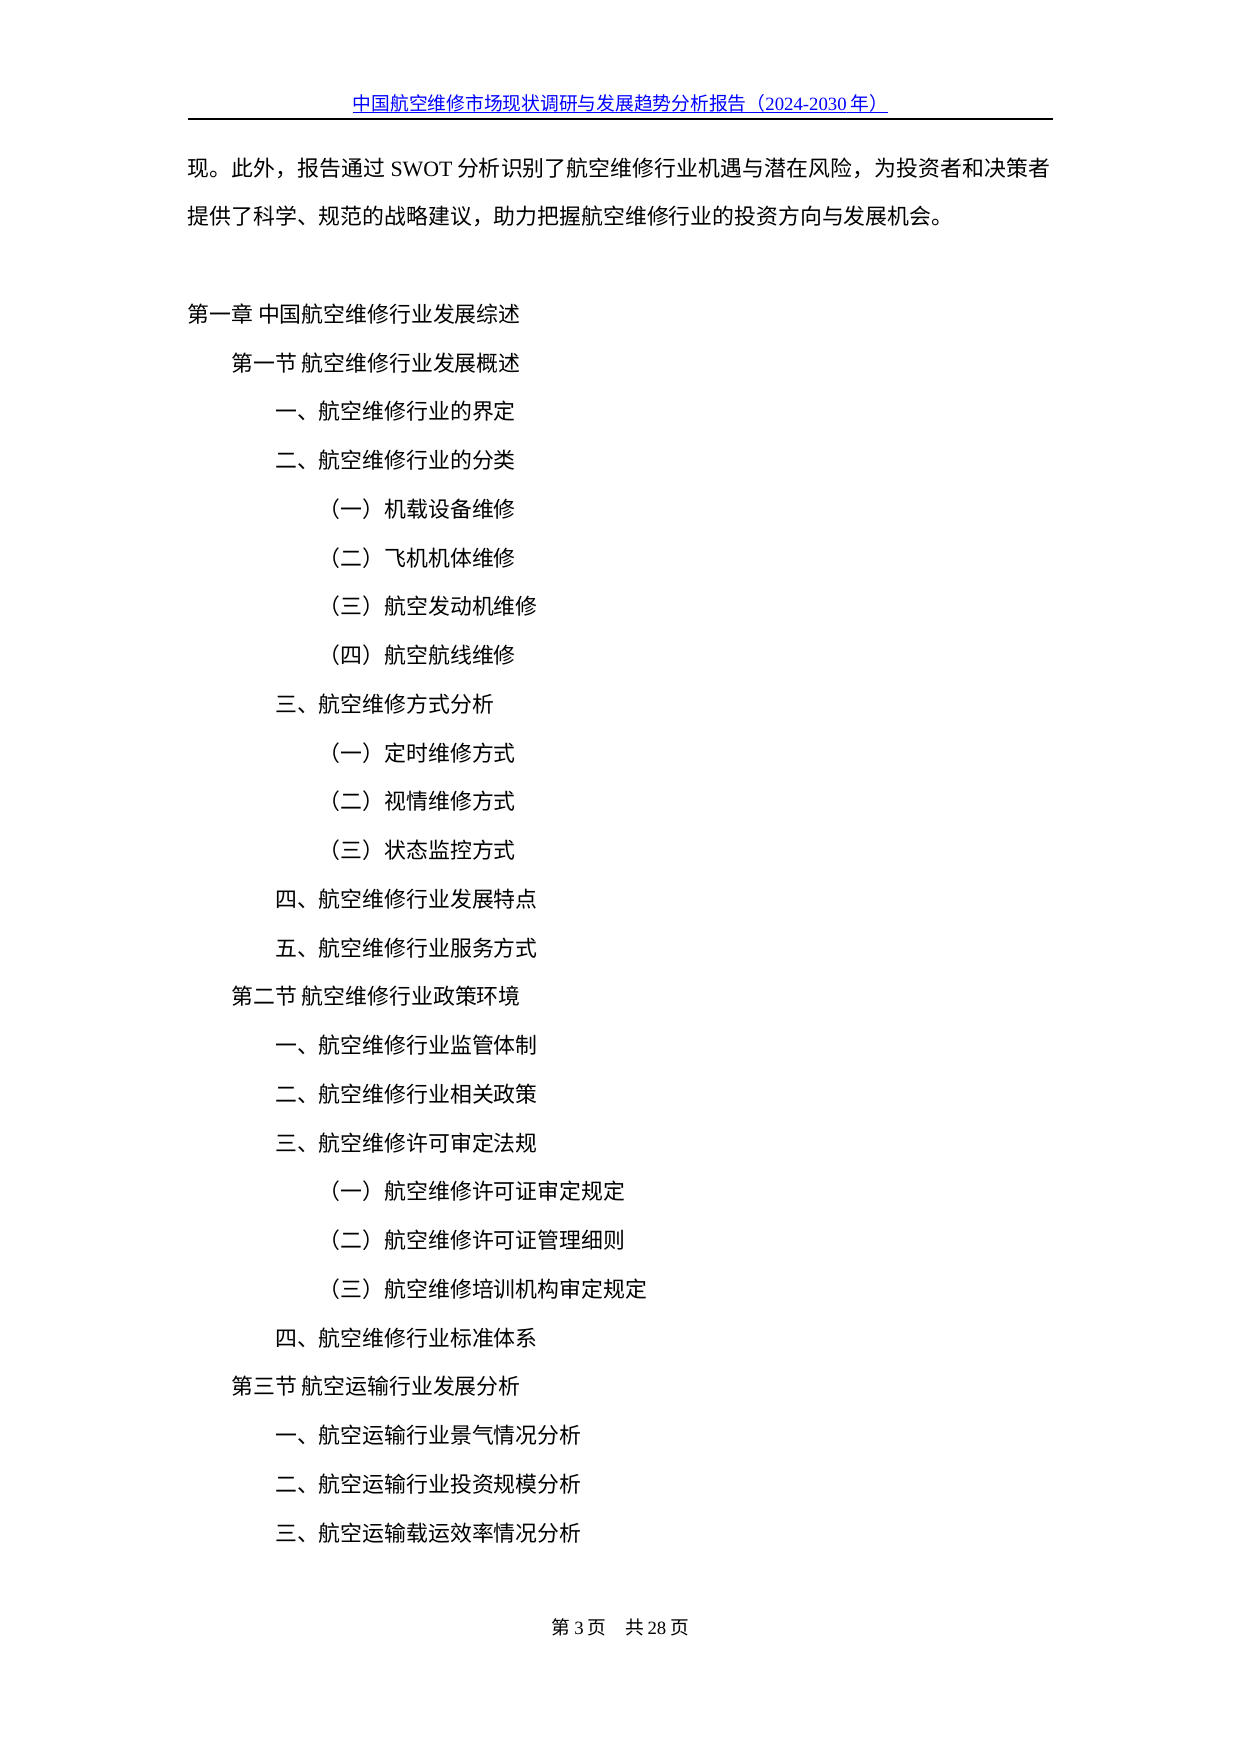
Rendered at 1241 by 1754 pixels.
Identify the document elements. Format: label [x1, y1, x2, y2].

text [187, 150, 1053, 1548]
